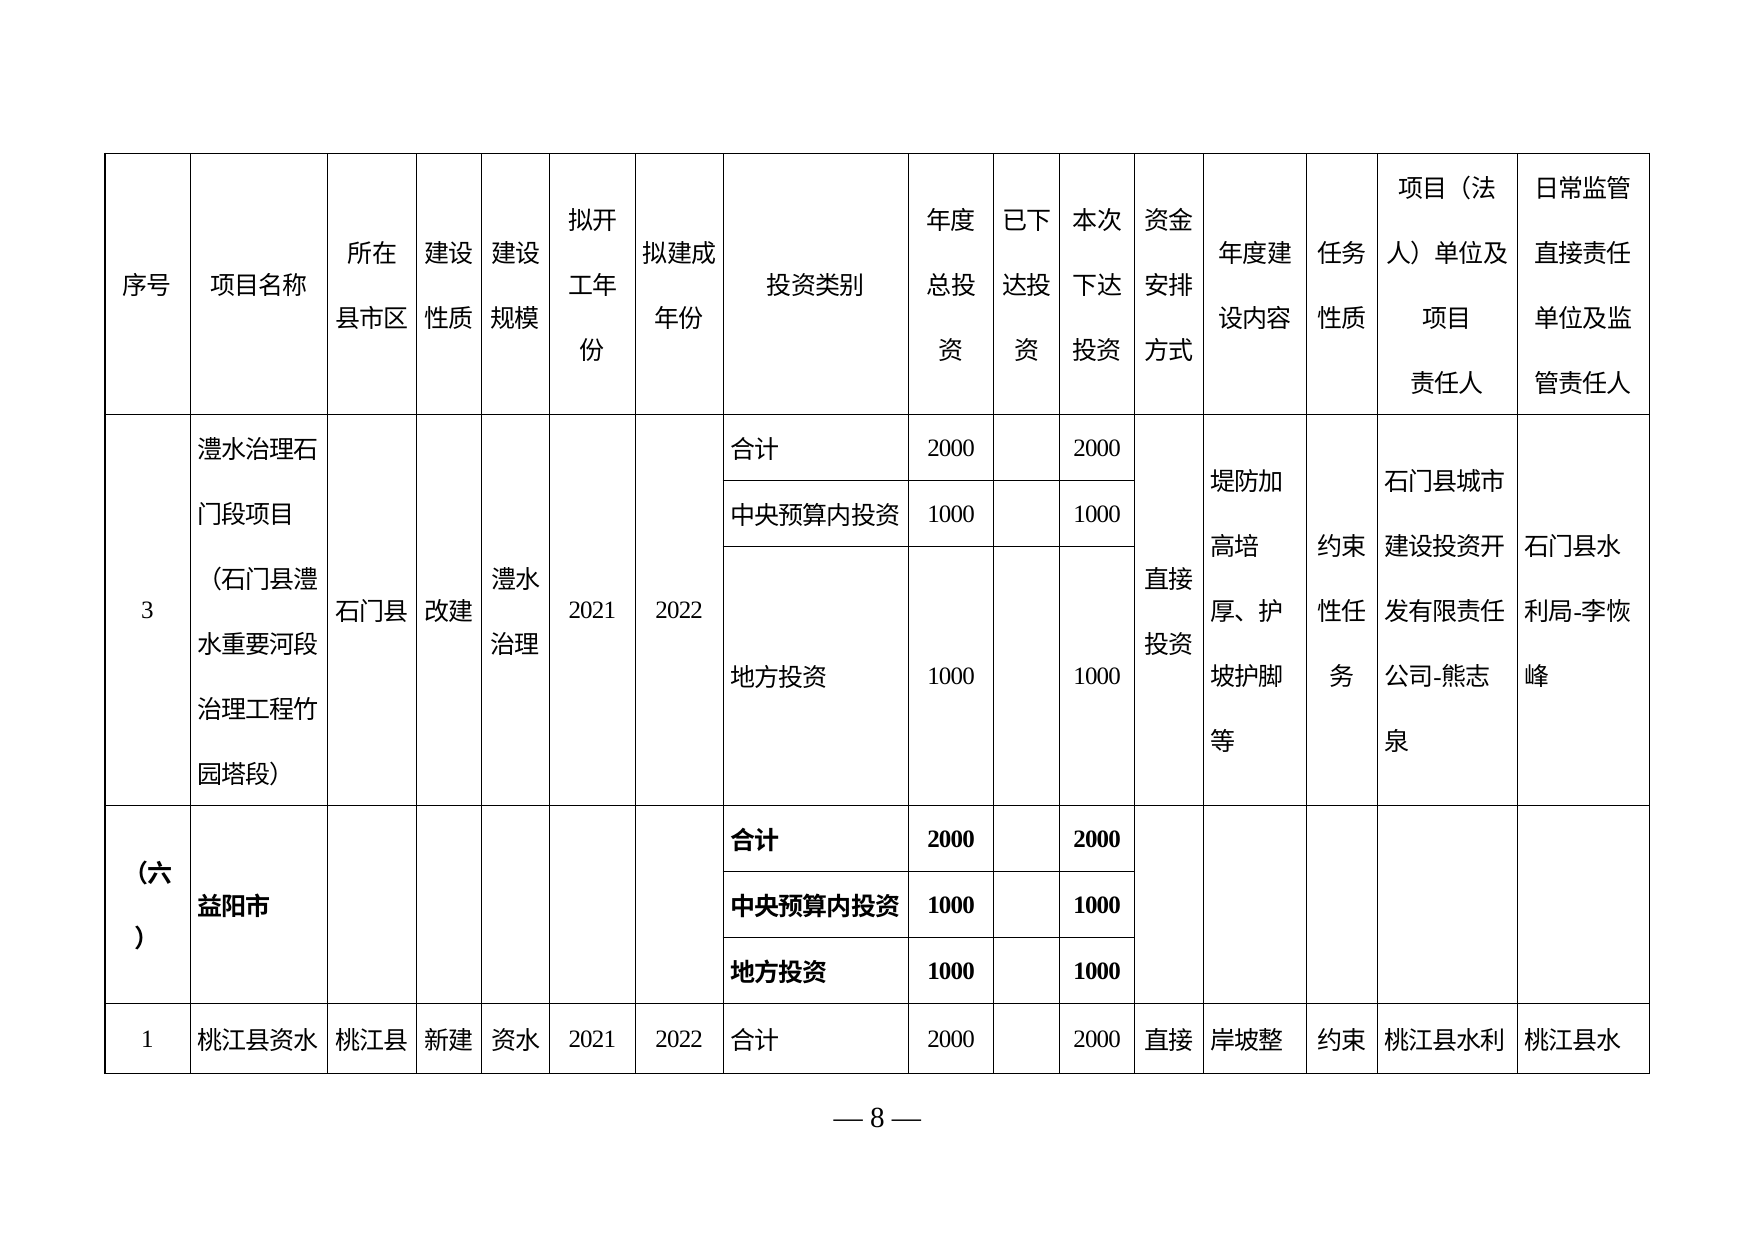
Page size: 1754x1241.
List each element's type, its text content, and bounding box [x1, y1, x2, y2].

table_cell 约束性任务 [1307, 415, 1377, 805]
table_cell 2022 [636, 1004, 723, 1073]
table_header 拟建成年份 [636, 154, 723, 414]
table_cell 岸坡整治等 [1204, 1004, 1306, 1073]
table_cell [994, 872, 1059, 937]
table_header 序号 [106, 154, 190, 414]
table_cell 澧水治理石门段项目（石门县澧水重要河段治理工程竹园塔段） [191, 415, 327, 805]
table_cell 2022 [636, 415, 723, 805]
table_cell [482, 806, 549, 1003]
table_cell 直接投资 [1135, 1004, 1203, 1073]
table_cell 桃江县水利建设项目管理中心- 莫伯科 [1378, 1004, 1517, 1073]
table_cell 1000 [909, 938, 993, 1003]
table_cell [994, 481, 1059, 546]
table_cell 2000 [1060, 1004, 1134, 1073]
table_cell [1378, 806, 1517, 1003]
table_cell [1204, 806, 1306, 1003]
table_cell [1307, 806, 1377, 1003]
table_cell 改建 [417, 415, 481, 805]
table_cell [994, 938, 1059, 1003]
table_header 任务 性质 [1307, 154, 1377, 414]
table_header 年度 总投资 [909, 154, 993, 414]
table_cell 资水治理 [482, 1004, 549, 1073]
table_header 资金安排方式 [1135, 154, 1203, 414]
table_cell 合计 [724, 415, 908, 480]
table_cell 桃江县水利局-符心冰 [1518, 1004, 1649, 1073]
table_header 日常监管 直接责任 单位及监管责任人 [1518, 154, 1649, 414]
table_cell [994, 1004, 1059, 1073]
table_cell 中央预算内投资 [724, 872, 908, 937]
table_cell 1000 [909, 481, 993, 546]
table_cell 石门县城市建设投资开发有限责任公司-熊志泉 [1378, 415, 1517, 805]
table_cell 1000 [1060, 481, 1134, 546]
table_cell 2000 [1060, 415, 1134, 480]
table_cell 合计 [724, 1004, 908, 1073]
table_cell 益阳市 [191, 806, 327, 1003]
table_cell 3 [106, 415, 190, 805]
table_cell [550, 806, 635, 1003]
table_header 建设规模 [482, 154, 549, 414]
table_cell [636, 806, 723, 1003]
table_header 年度建设内容 [1204, 154, 1306, 414]
table_header 已下达投资 [994, 154, 1059, 414]
table_cell 1 [106, 1004, 190, 1073]
table_cell [994, 806, 1059, 871]
table_header 所在 县市区 [328, 154, 416, 414]
table_cell 桃江县资水重要河段治理工程（龙拱滩~回龙庵等11段岸坡防护） [191, 1004, 327, 1073]
table_cell 2021 [550, 1004, 635, 1073]
table_cell 约束性任务 [1307, 1004, 1377, 1073]
table_cell 堤防加高培厚、护坡护脚等 [1204, 415, 1306, 805]
table_cell [1518, 806, 1649, 1003]
table_cell 地方投资 [724, 938, 908, 1003]
table_header 项目名称 [191, 154, 327, 414]
table_cell 2000 [1060, 806, 1134, 871]
table_cell 桃江县 [328, 1004, 416, 1073]
table_header 本次下达投资 [1060, 154, 1134, 414]
table_cell 2021 [550, 415, 635, 805]
table_header 建设性质 [417, 154, 481, 414]
table_cell 1000 [909, 547, 993, 805]
table_cell 合计 [724, 806, 908, 871]
table_cell 直接投资 [1135, 415, 1203, 805]
table_cell （六） [106, 806, 190, 1003]
table_cell 石门县水利局-李恢峰 [1518, 415, 1649, 805]
table_cell 1000 [909, 872, 993, 937]
table_cell [417, 806, 481, 1003]
table_cell 石门县 [328, 415, 416, 805]
table_cell [328, 806, 416, 1003]
table_cell 新建 [417, 1004, 481, 1073]
table_header 项目（法人）单位及项目 责任人 [1378, 154, 1517, 414]
table_cell 1000 [1060, 938, 1134, 1003]
table_header 投资类别 [724, 154, 908, 414]
table_cell 1000 [1060, 872, 1134, 937]
table_cell 澧水治理 [482, 415, 549, 805]
table_header 拟开工年份 [550, 154, 635, 414]
table_cell 2000 [909, 415, 993, 480]
table_cell 中央预算内投资 [724, 481, 908, 546]
table_cell [994, 415, 1059, 480]
table_cell [1135, 806, 1203, 1003]
table_cell 2000 [909, 1004, 993, 1073]
table_cell [994, 547, 1059, 805]
table_cell 2000 [909, 806, 993, 871]
table_cell 地方投资 [724, 547, 908, 805]
table_cell 1000 [1060, 547, 1134, 805]
